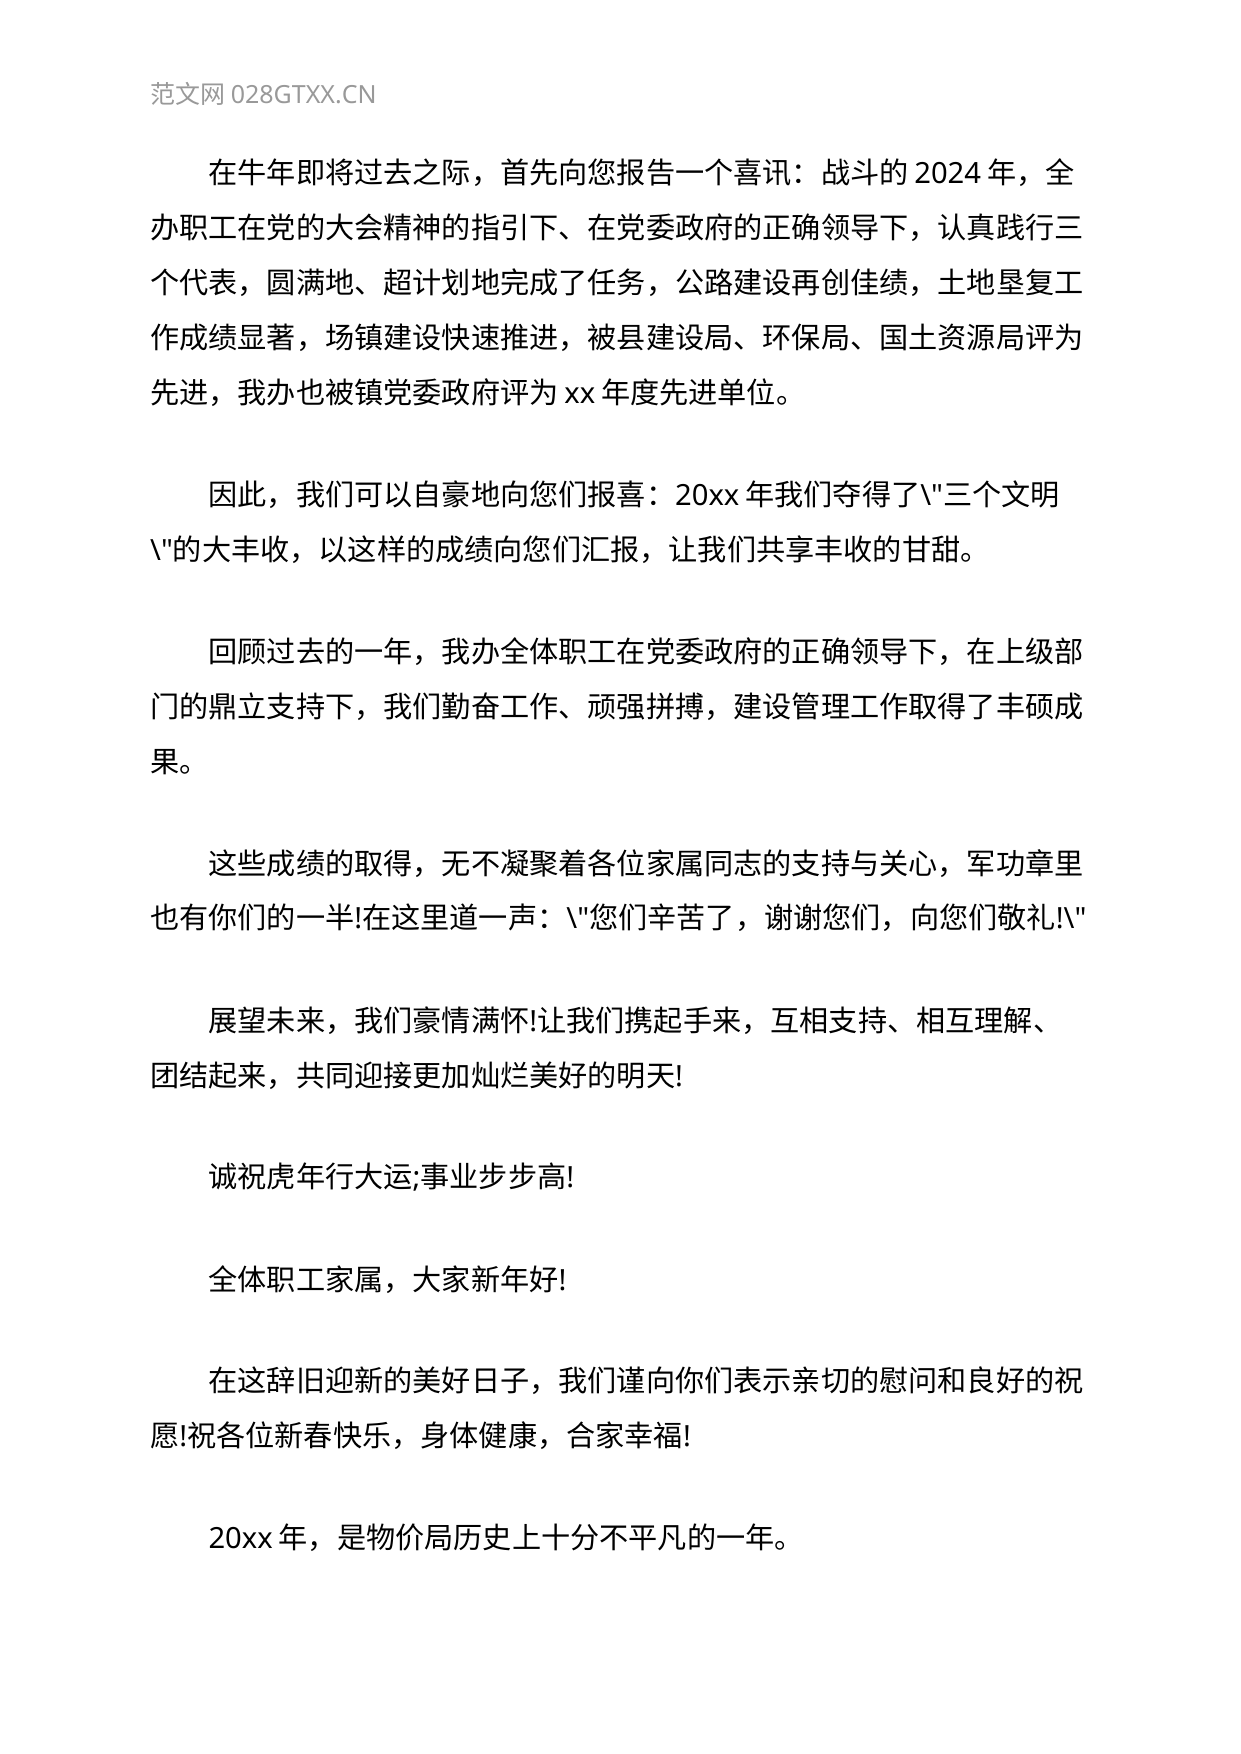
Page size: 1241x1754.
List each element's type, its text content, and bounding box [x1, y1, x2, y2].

text 这些成绩的取得，无不凝聚着各位家属同志的支持与关心，军功章里也有你们的一半!在这里道一声：\"您们辛苦了，谢谢您们，向您们敬礼!\" [150, 840, 1090, 937]
text 因此，我们可以自豪地向您们报喜：20xx年我们夺得了\"三个文明\"的大丰收，以这样的成绩向您们汇报，让我们共享丰收的甘甜。 [150, 472, 1090, 569]
text 全体职工家属，大家新年好! [150, 1256, 1090, 1298]
text 回顾过去的一年，我办全体职工在党委政府的正确领导下，在上级部门的鼎立支持下，我们勤奋工作、顽强拼搏，建设管理工作取得了丰硕成果。 [150, 629, 1090, 781]
text 在牛年即将过去之际，首先向您报告一个喜讯：战斗的2024年，全办职工在党的大会精神的指引下、在党委政府的正确领导下，认真践行三个代表，圆满地、超计划地完成了任务，公路建设再创佳绩，土地垦复工作成绩显著，场镇建设快速推进，被县建设局、环保局、国土资源局评为先进，我办也被镇党委政府评为xx年度先进单位。 [150, 150, 1090, 412]
text 展望未来，我们豪情满怀!让我们携起手来，互相支持、相互理解、团结起来，共同迎接更加灿烂美好的明天! [150, 997, 1090, 1094]
text 在这辞旧迎新的美好日子，我们谨向你们表示亲切的慰问和良好的祝愿!祝各位新春快乐，身体健康，合家幸福! [150, 1358, 1090, 1455]
text 诚祝虎年行大运;事业步步高! [150, 1154, 1090, 1196]
text 20xx年，是物价局历史上十分不平凡的一年。 [150, 1515, 1090, 1557]
